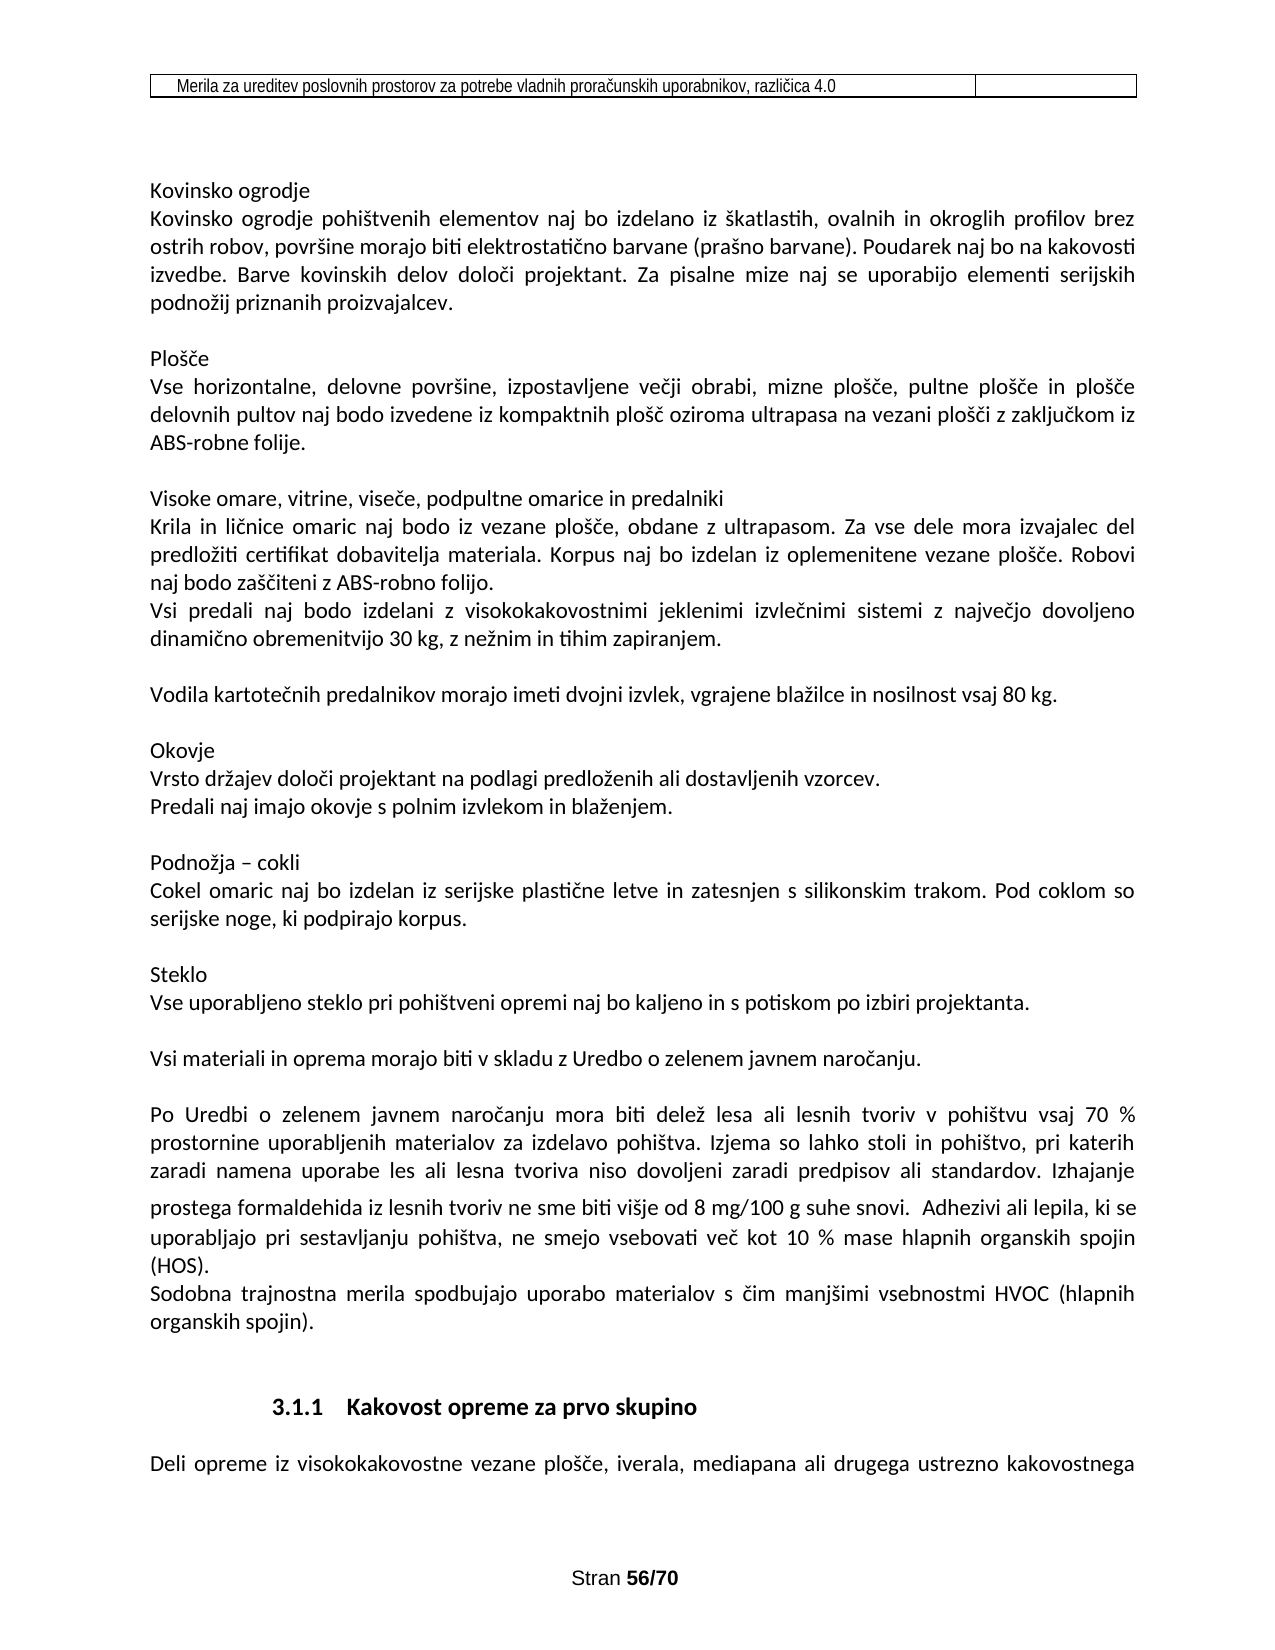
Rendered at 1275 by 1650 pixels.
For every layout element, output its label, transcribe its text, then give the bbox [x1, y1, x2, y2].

subtitle Po Uredbi o zelenem javnem naročanju mora biti delež lesa ali lesnih tvoriv v pohištvu vsaj 70 % prostornine uporabljenih materialov za izdelavo pohištva. Izjema so lahko stoli in pohištvo, pri katerih zaradi namena uporabe les ali lesna tvoriva niso dovoljeni zaradi predpisov ali standardov. Izhajanje prostega formaldehida iz lesnih tvoriv ne sme biti višje od 8 mg/100 g suhe snovi. Adhezivi ali lepila, ki se uporabljajo pri sestavljanju pohištva, ne smejo vsebovati več kot 10 % mase hlapnih organskih spojin (HOS). [150, 1100, 1137, 1279]
text Vsi materiali in oprema morajo biti v skladu z Uredbo o zelenem javnem naročanju. [150, 1044, 1137, 1072]
text Cokel omaric naj bo izdelan iz serijske plastične letve in zatesnjen s silikonskim trakom. Pod coklom so serijske noge, ki podpirajo korpus. [150, 876, 1137, 932]
text Predali naj imajo okovje s polnim izvlekom in blaženjem. [150, 792, 1137, 820]
text Vse horizontalne, delovne površine, izpostavljene večji obrabi, mizne plošče, pultne plošče in plošče delovnih pultov naj bodo izvedene iz kompaktnih plošč oziroma ultrapasa na vezani plošči z zaključkom iz ABS-robne folije. [150, 372, 1137, 456]
text Vsi predali naj bodo izdelani z visokokakovostnimi jeklenimi izvlečnimi sistemi z največjo dovoljeno dinamično obremenitvijo 30 kg, z nežnim in tihim zapiranjem. [150, 596, 1137, 652]
text Plošče [150, 344, 1137, 372]
text Vse uporabljeno steklo pri pohištveni opremi naj bo kaljeno in s potiskom po izbiri projektanta. [150, 988, 1137, 1016]
text Vrsto držajev določi projektant na podlagi predloženih ali dostavljenih vzorcev. [150, 764, 1137, 792]
text Vodila kartotečnih predalnikov morajo imeti dvojni izvlek, vgrajene blažilce in nosilnost vsaj 80 kg. [150, 680, 1137, 708]
text Steklo [150, 960, 1137, 988]
text Podnožja – cokli [150, 848, 1137, 876]
text Sodobna trajnostna merila spodbujajo uporabo materialov s čim manjšimi vsebnostmi HVOC (hlapnih organskih spojin). [150, 1279, 1137, 1335]
text Krila in ličnice omaric naj bodo iz vezane plošče, obdane z ultrapasom. Za vse dele mora izvajalec del predložiti certifikat dobavitelja materiala. Korpus naj bo izdelan iz oplemenitene vezane plošče. Robovi naj bodo zaščiteni z ABS-robno folijo. [150, 512, 1137, 596]
text Okovje [150, 736, 1137, 764]
text Kovinsko ogrodje pohištvenih elementov naj bo izdelano iz škatlastih, ovalnih in okroglih profilov brez ostrih robov, površine morajo biti elektrostatično barvane (prašno barvane). Poudarek naj bo na kakovosti izvedbe. Barve kovinskih delov določi projektant. Za pisalne mize naj se uporabijo elementi serijskih podnožij priznanih proizvajalcev. [150, 204, 1137, 316]
text Kovinsko ogrodje [150, 176, 1137, 204]
list Kakovost opreme za prvo skupino [272, 1391, 1137, 1422]
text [150, 1449, 1137, 1478]
text Visoke omare, vitrine, viseče, podpultne omarice in predalniki [150, 484, 1137, 512]
